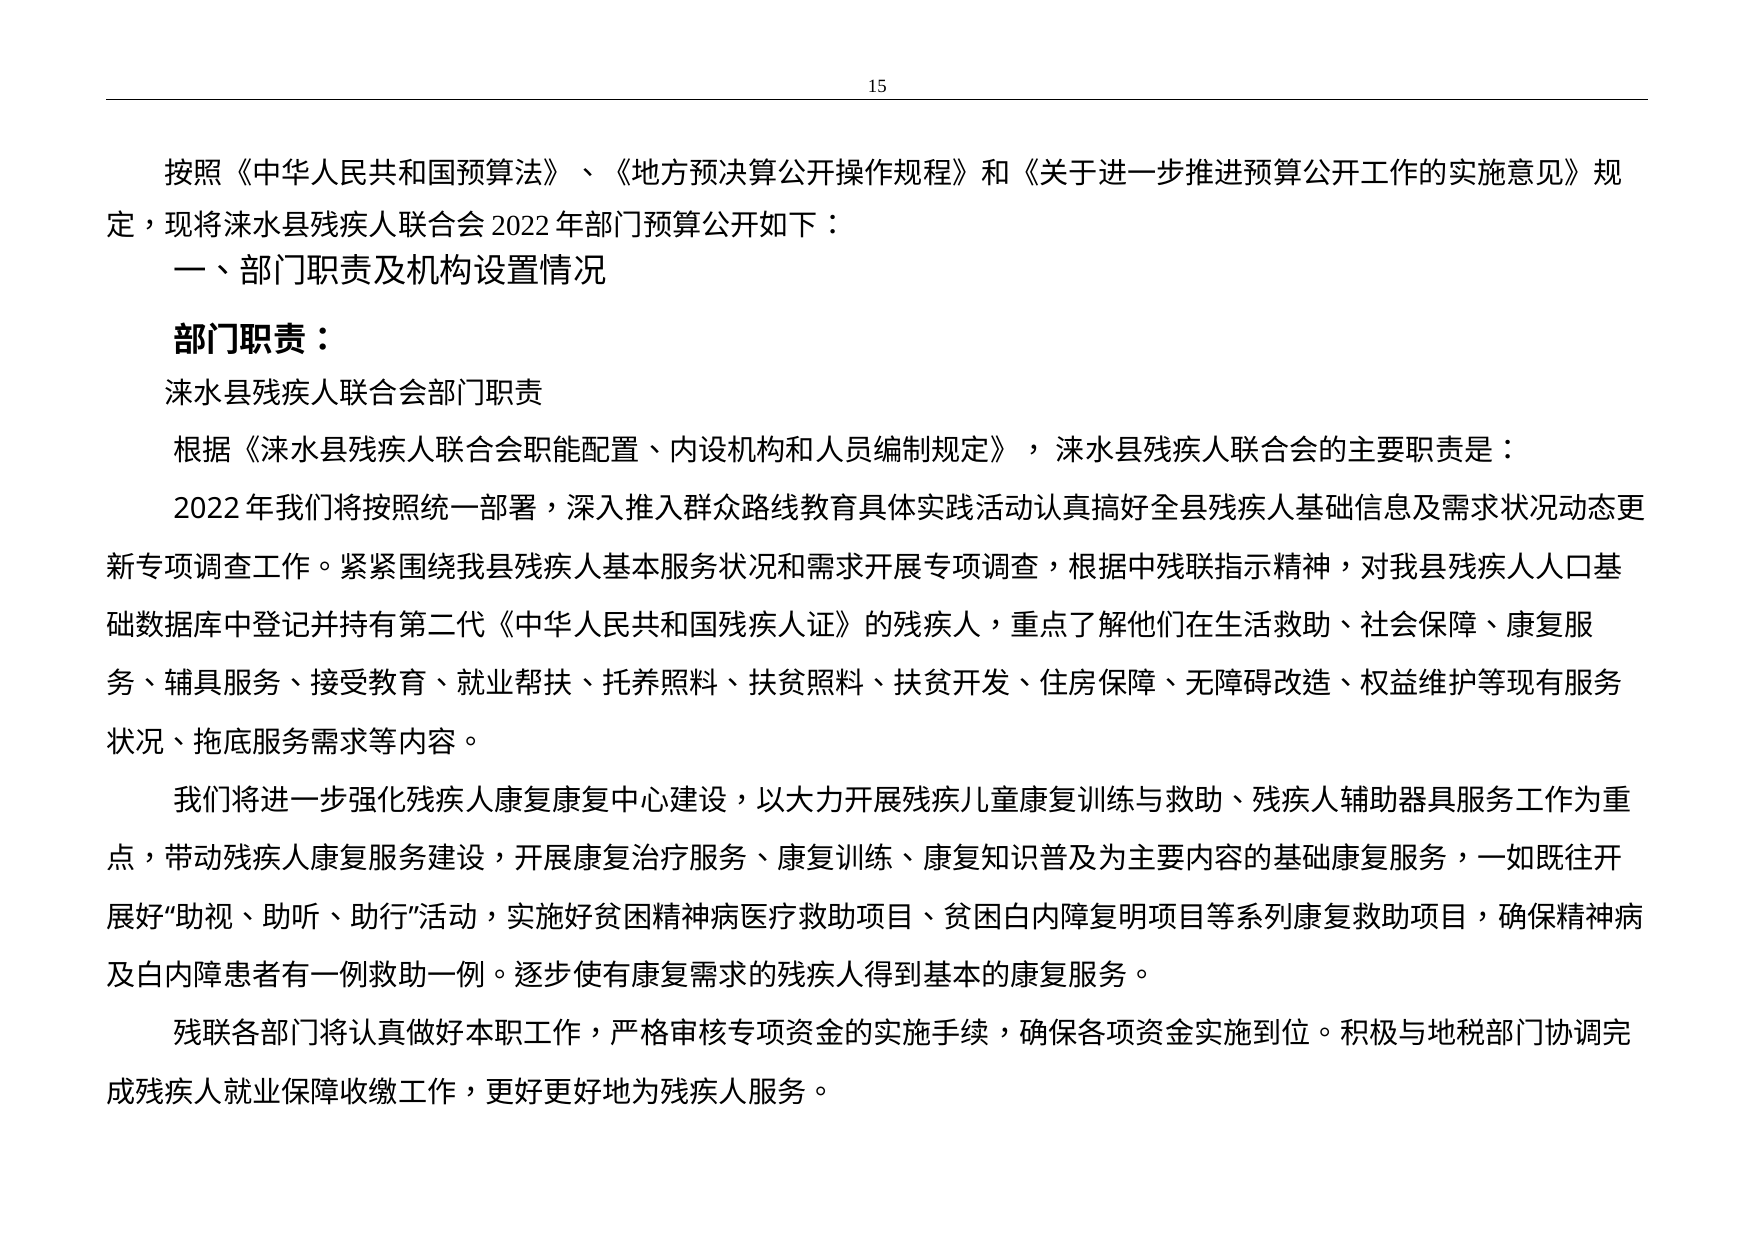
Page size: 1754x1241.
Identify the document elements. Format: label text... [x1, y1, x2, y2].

text 根据《涞水县残疾人联合会职能配置、内设机构和人员编制规定》， 涞水县残疾人联合会的主要职责是： [106, 414, 1648, 472]
text 一、部门职责及机构设置情况 [106, 247, 1648, 292]
text 残联各部门将认真做好本职工作，严格审核专项资金的实施手续，确保各项资金实施到位。积极与地税部门协调完成残疾人就业保障收缴工作，更好更好地为残疾人服务。 [106, 997, 1648, 1114]
text 2022年我们将按照统一部署，深入推入群众路线教育具体实践活动认真搞好全县残疾人基础信息及需求状况动态更新专项调查工作。紧紧围绕我县残疾人基本服务状况和需求开展专项调查，根据中残联指示精神，对我县残疾人人口基础数据库中登记并持有第二代《中华人民共和国残疾人证》的残疾人，重点了解他们在生活救助、社会保障、康复服务、辅具服务、接受教育、就业帮扶、托养照料、扶贫照料、扶贫开发、住房保障、无障碍改造、权益维护等现有服务状况、拖底服务需求等内容。 [106, 472, 1648, 764]
text 部门职责： [106, 316, 1648, 362]
text 我们将进一步强化残疾人康复康复中心建设，以大力开展残疾儿童康复训练与救助、残疾人辅助器具服务工作为重点，带动残疾人康复服务建设，开展康复治疗服务、康复训练、康复知识普及为主要内容的基础康复服务，一如既往开展好“助视、助听、助行”活动，实施好贫困精神病医疗救助项目、贫困白内障复明项目等系列康复救助项目，确保精神病及白内障患者有一例救助一例。逐步使有康复需求的残疾人得到基本的康复服务。 [106, 764, 1648, 997]
text 涞水县残疾人联合会部门职责 [106, 362, 1648, 414]
text 按照《中华人民共和国预算法》、《地方预决算公开操作规程》和《关于进一步推进预算公开工作的实施意见》规定，现将涞水县残疾人联合会2022年部门预算公开如下： [106, 142, 1648, 246]
